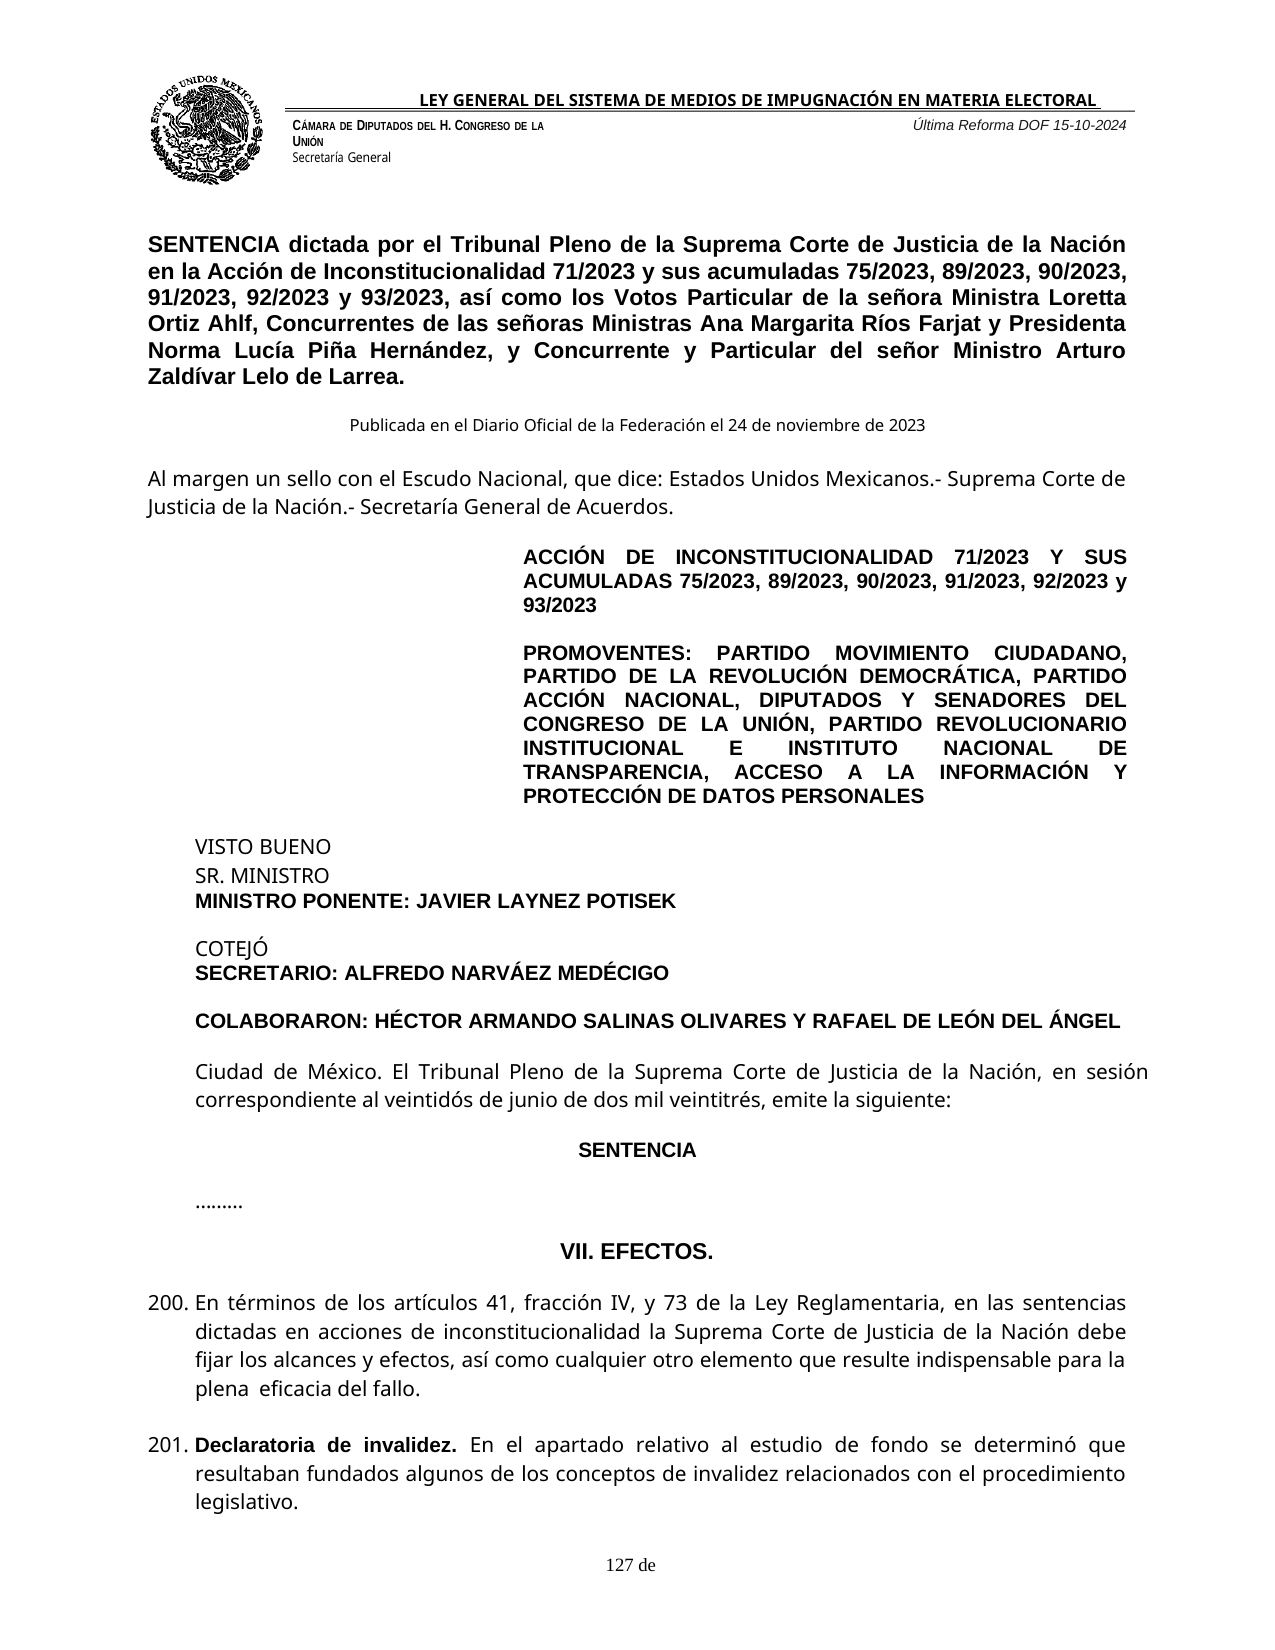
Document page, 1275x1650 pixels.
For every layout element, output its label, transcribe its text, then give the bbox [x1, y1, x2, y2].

list En términos de los artículos 41, fracción IV, y 73 de la Ley Reglamentaria, en las sentencias dictadas en acciones de inconstitucionalidad la Suprema Corte de Justicia de la Nación debe fijar los alcances y efectos, así como cualquier otro elemento que resulte indispensable para la plena eficacia del fallo. [148, 1288, 1127, 1402]
text MINISTRO PONENTE: JAVIER LAYNEZ POTISEK [195, 889, 1162, 913]
text Ciudad de México. El Tribunal Pleno de la Suprema Corte de Justicia de la Nación, en sesión correspondiente al veintidós de junio de dos mil veintitrés, emite la siguiente: [195, 1057, 1162, 1114]
text COLABORARON: HÉCTOR ARMANDO SALINAS OLIVARES Y RAFAEL DE LEÓN DEL ÁNGEL [195, 1009, 1162, 1033]
subtitle SENTENCIA dictada por el Tribunal Pleno de la Suprema Corte de Justicia de la Nación en la Acción de Inconstitucionalidad 71/2023 y sus acumuladas 75/2023, 89/2023, 90/2023, 91/2023, 92/2023 y 93/2023, así como los Votos Particular de la señora Ministra Loretta Ortiz Ahlf, Concurrentes de las señoras Ministras Ana Margarita Ríos Farjat y Presidenta Norma Lucía Piña Hernández, y Concurrente y Particular del señor Ministro Arturo Zaldívar Lelo de Larrea. [148, 231, 1128, 389]
subtitle VII. EFECTOS. [560, 1238, 1162, 1264]
list Declaratoria de invalidez. En el apartado relativo al estudio de fondo se determinó que resultaban fundados algunos de los conceptos de invalidez relacionados con el procedimiento legislativo. [148, 1431, 1127, 1516]
text PROMOVENTES: PARTIDO MOVIMIENTO CIUDADANO, PARTIDO DE LA REVOLUCIÓN DEMOCRÁTICA, PARTIDO ACCIÓN NACIONAL, DIPUTADOS Y SENADORES DEL CONGRESO DE LA UNIÓN, PARTIDO REVOLUCIONARIO INSTITUCIONAL E INSTITUTO NACIONAL DE TRANSPARENCIA, ACCESO A LA INFORMACIÓN Y PROTECCIÓN DE DATOS PERSONALES [523, 640, 1127, 808]
text COTEJÓ [195, 937, 1162, 961]
text VISTO BUENO SR. MINISTRO [195, 832, 338, 889]
text Al margen un sello con el Escudo Nacional, que dice: Estados Unidos Mexicanos.- Suprema Corte de Justicia de la Nación.- Secretaría General de Acuerdos. [148, 464, 1128, 521]
text ……… [195, 1186, 1162, 1214]
picture [150, 75, 263, 185]
text Publicada en el Diario Oficial de la Federación el 24 de noviembre de 2023 [152, 414, 1123, 436]
text ACCIÓN DE INCONSTITUCIONALIDAD 71/2023 Y SUS ACUMULADAS 75/2023, 89/2023, 90/2023, 91/2023, 92/2023 y 93/2023 [523, 544, 1128, 616]
text SENTENCIA [152, 1138, 1123, 1162]
text SECRETARIO: ALFREDO NARVÁEZ MEDÉCIGO [195, 961, 1162, 985]
